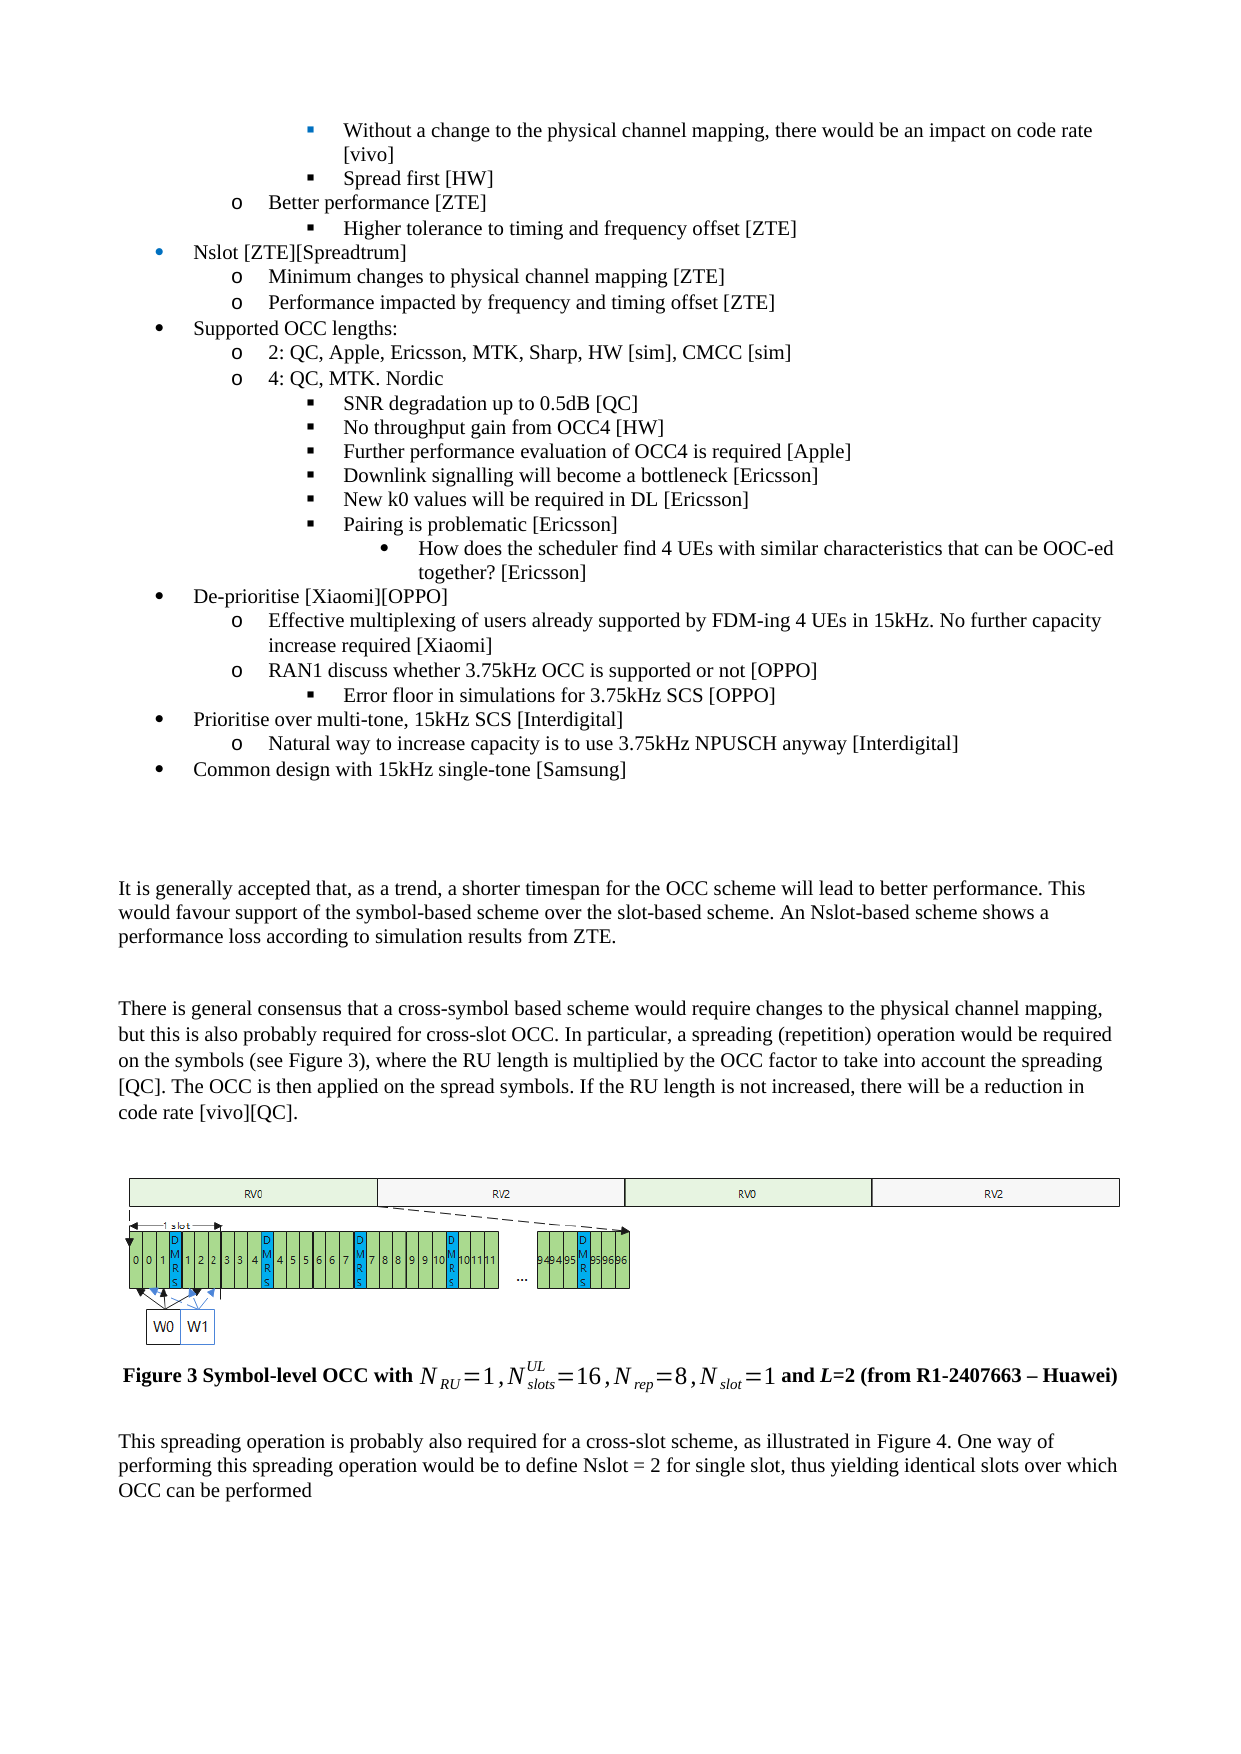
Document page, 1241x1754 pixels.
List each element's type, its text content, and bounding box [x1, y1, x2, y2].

list Common design with 15kHz single-tone [Samsung] [156, 757, 1122, 781]
list Effective multiplexing of users already supported by FDM-ing 4 UEs in 15kHz. No further capacity increase required [Xiaomi] [231, 608, 1122, 657]
list Without a change to the physical channel mapping, there would be an impact on code rate [vivo] [306, 118, 1122, 166]
list 2: QC, Apple, Ericsson, MTK, Sharp, HW [sim], CMCC [sim] [231, 340, 1122, 365]
list Natural way to increase capacity is to use 3.75kHz NPUSCH anyway [Interdigital] [231, 731, 1122, 757]
list Spread first [HW] [306, 166, 1122, 190]
list New k0 values will be required in DL [Ericsson] [306, 487, 1122, 511]
list 4: QC, MTK. Nordic [231, 365, 1122, 391]
text It is generally accepted that, as a trend, a shorter timespan for the OCC scheme will lead to better performance. This would favour support of the symbol-based scheme over the slot-based scheme. An Nslot-based scheme shows a performance loss according to simulation results from ZTE. [118, 876, 1122, 948]
list Minimum changes to physical channel mapping [ZTE] [231, 264, 1122, 290]
list Nslot [ZTE][Spreadtrum] [156, 240, 1122, 264]
list Downlink signalling will become a bottleneck [Ericsson] [306, 463, 1122, 487]
list Prioritise over multi-tone, 15kHz SCS [Interdigital] [156, 707, 1122, 731]
list De-prioritise [Xiaomi][OPPO] [156, 584, 1122, 608]
list Pairing is problematic [Ericsson] [306, 511, 1122, 536]
list Further performance evaluation of OCC4 is required [Apple] [306, 439, 1122, 463]
list No throughput gain from OCC4 [HW] [306, 415, 1122, 439]
list RAN1 discuss whether 3.75kHz OCC is supported or not [OPPO] [231, 657, 1122, 683]
list Better performance [ZTE] [231, 190, 1122, 216]
list SNR degradation up to 0.5dB [QC] [306, 391, 1122, 415]
list Supported OCC lengths: [156, 316, 1122, 340]
list Higher tolerance to timing and frequency offset [ZTE] [306, 216, 1122, 240]
list Performance impacted by frequency and timing offset [ZTE] [231, 290, 1122, 316]
list How does the scheduler find 4 UEs with similar characteristics that can be OOC-ed together? [Ericsson] [381, 536, 1122, 584]
list Error floor in simulations for 3.75kHz SCS [OPPO] [306, 683, 1122, 707]
picture [118, 1166, 1123, 1346]
